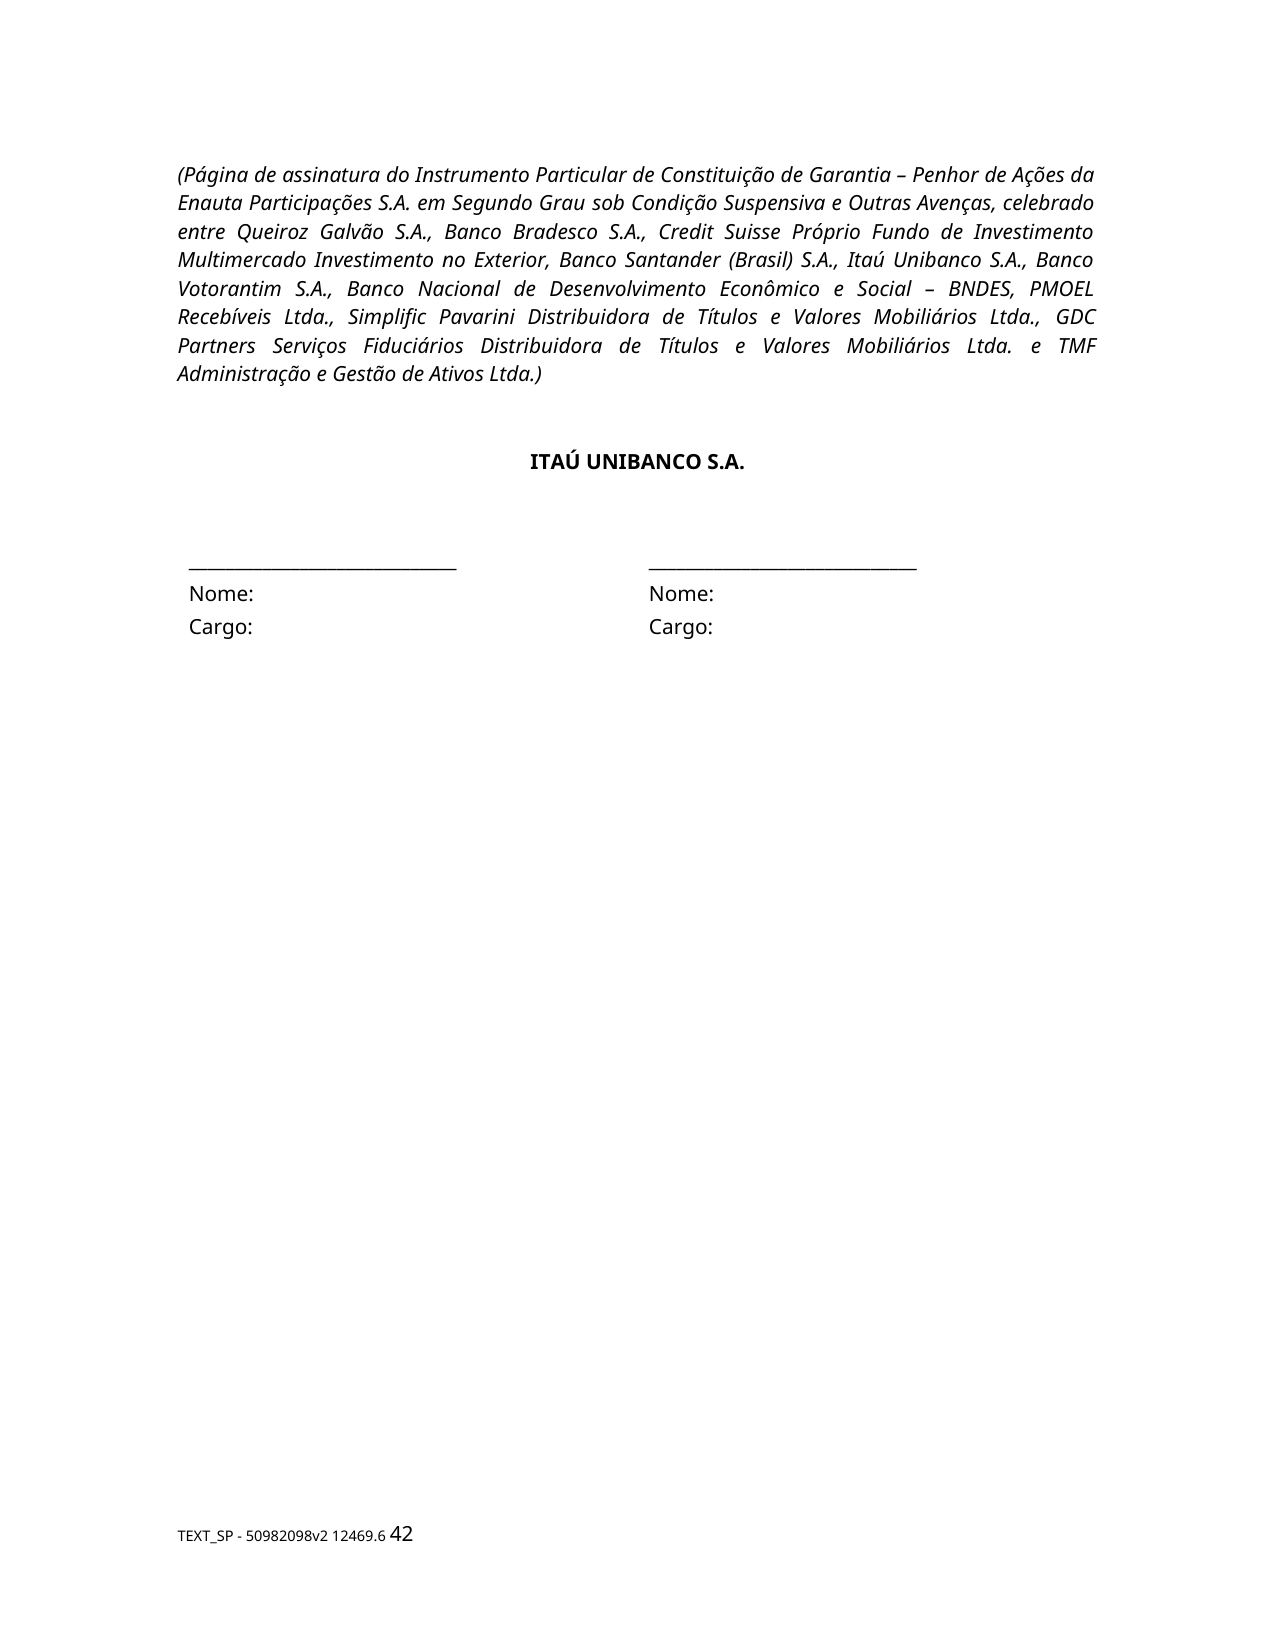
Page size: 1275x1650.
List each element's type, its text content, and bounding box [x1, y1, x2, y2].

text ITAÚ UNIBANCO S.A. [177, 447, 1098, 476]
text (Página de assinatura do Instrumento Particular de Constituição de Garantia – Penhor de Ações da Enauta Participações S.A. em Segundo Grau sob Condição Suspensiva e Outras Avenças, celebrado entre Queiroz Galvão S.A., Banco Bradesco S.A., Credit Suisse Próprio Fundo de Investimento Multimercado Investimento no Exterior, Banco Santander (Brasil) S.A., Itaú Unibanco S.A., Banco Votorantim S.A., Banco Nacional de Desenvolvimento Econômico e Social – BNDES, PMOEL Recebíveis Ltda., Simplific Pavarini Distribuidora de Títulos e Valores Mobiliários Ltda., GDC Partners Serviços Fiduciários Distribuidora de Títulos e Valores Mobiliários Ltda. e TMF Administração e Gestão de Ativos Ltda.) [177, 160, 1098, 388]
table_header _____________________________ Nome: Cargo: [177, 528, 637, 653]
table_header _____________________________ Nome: Cargo: [638, 528, 1098, 653]
